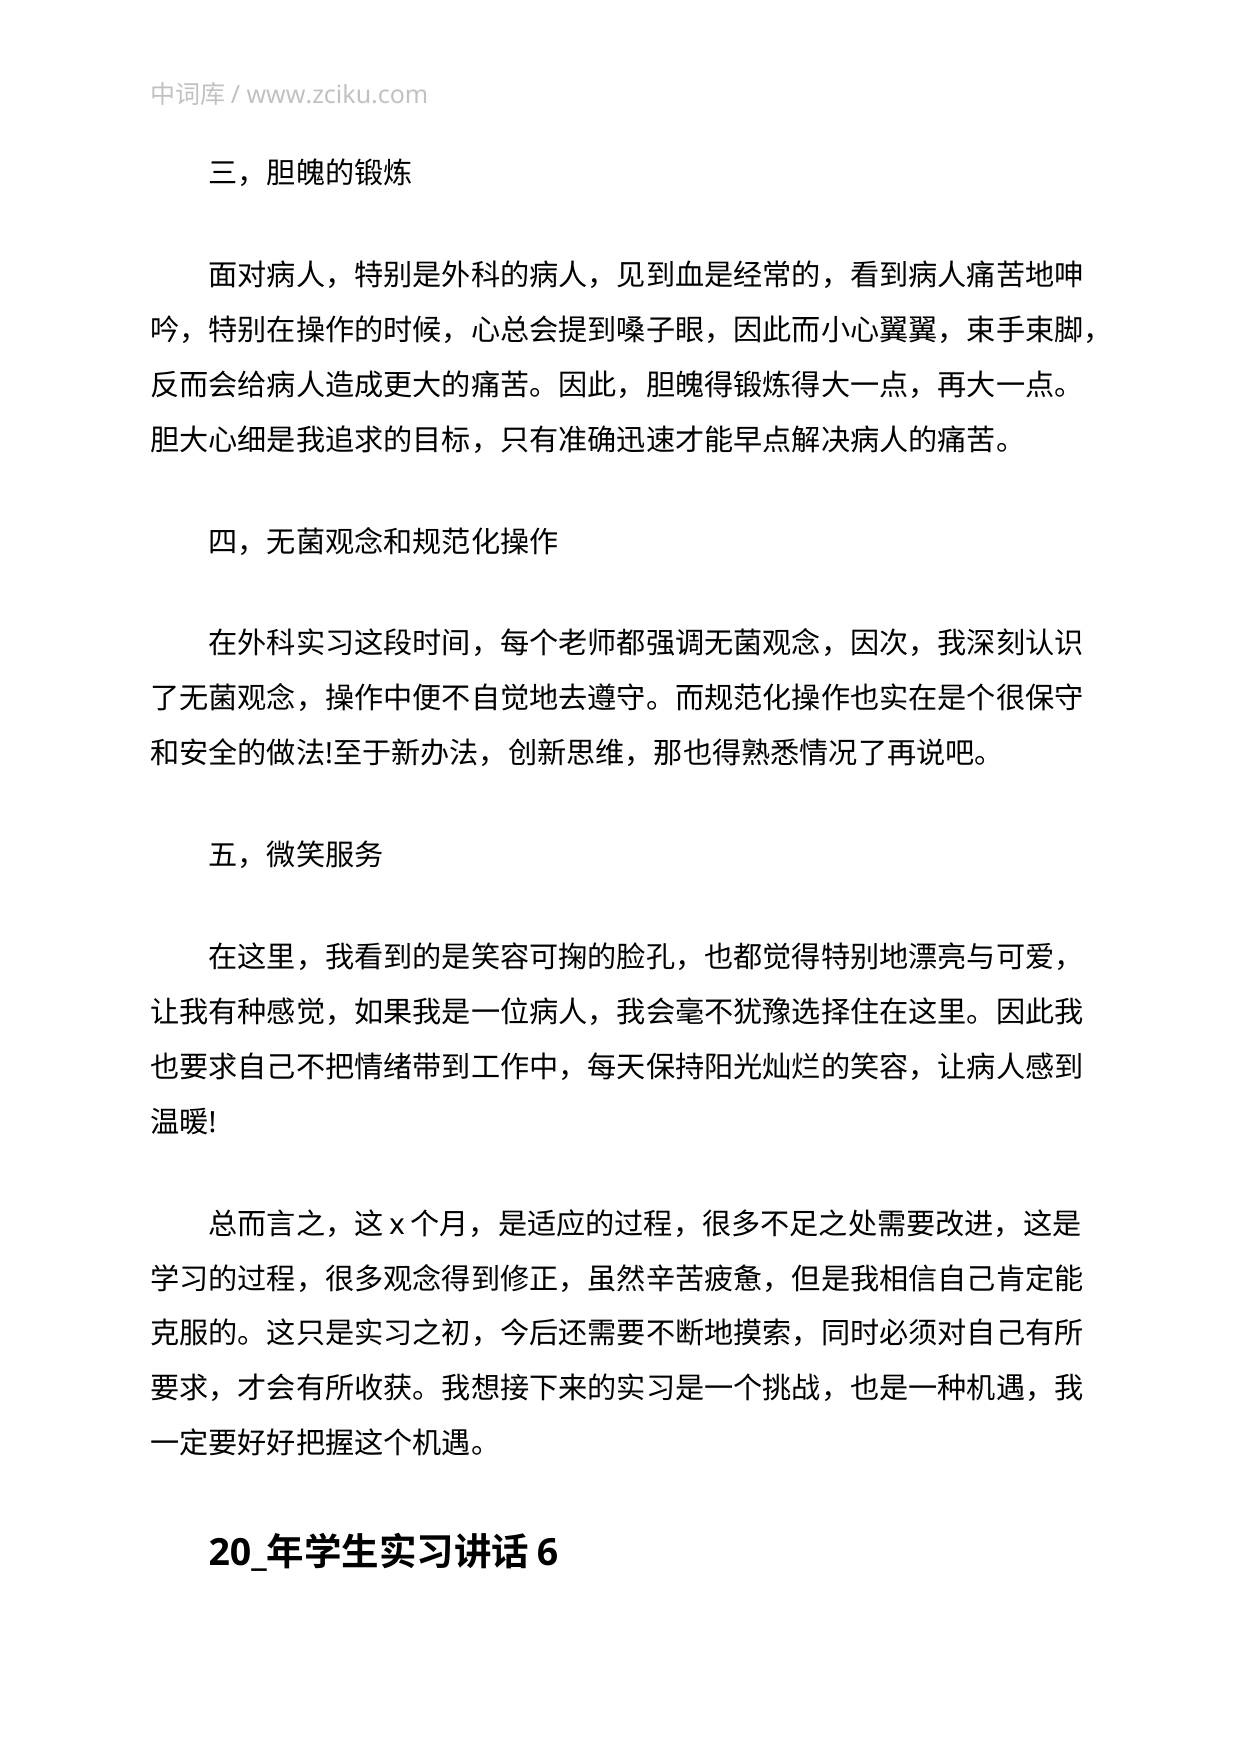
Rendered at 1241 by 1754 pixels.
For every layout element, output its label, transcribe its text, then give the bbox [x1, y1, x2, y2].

text 在外科实习这段时间，每个老师都强调无菌观念，因次，我深刻认识了无菌观念，操作中便不自觉地去遵守。而规范化操作也实在是个很保守和安全的做法!至于新办法，创新思维，那也得熟悉情况了再说吧。 [150, 620, 1090, 772]
text 四，无菌观念和规范化操作 [150, 518, 1090, 561]
text 总而言之，这x个月，是适应的过程，很多不足之处需要改进，这是学习的过程，很多观念得到修正，虽然辛苦疲惫，但是我相信自己肯定能克服的。这只是实习之初，今后还需要不断地摸索，同时必须对自己有所要求，才会有所收获。我想接下来的实习是一个挑战，也是一种机遇，我一定要好好把握这个机遇。 [150, 1200, 1090, 1462]
text 在这里，我看到的是笑容可掬的脸孔，也都觉得特别地漂亮与可爱，让我有种感觉，如果我是一位病人，我会毫不犹豫选择住在这里。因此我也要求自己不把情绪带到工作中，每天保持阳光灿烂的笑容，让病人感到温暖! [150, 933, 1090, 1141]
text 五，微笑服务 [150, 832, 1090, 874]
text 三，胆魄的锻炼 [150, 150, 1090, 192]
text 面对病人，特别是外科的病人，见到血是经常的，看到病人痛苦地呻吟，特别在操作的时候，心总会提到嗓子眼，因此而小心翼翼，束手束脚，反而会给病人造成更大的痛苦。因此，胆魄得锻炼得大一点，再大一点。胆大心细是我追求的目标，只有准确迅速才能早点解决病人的痛苦。 [150, 252, 1090, 459]
text 20_年学生实习讲话6 [150, 1522, 1090, 1576]
